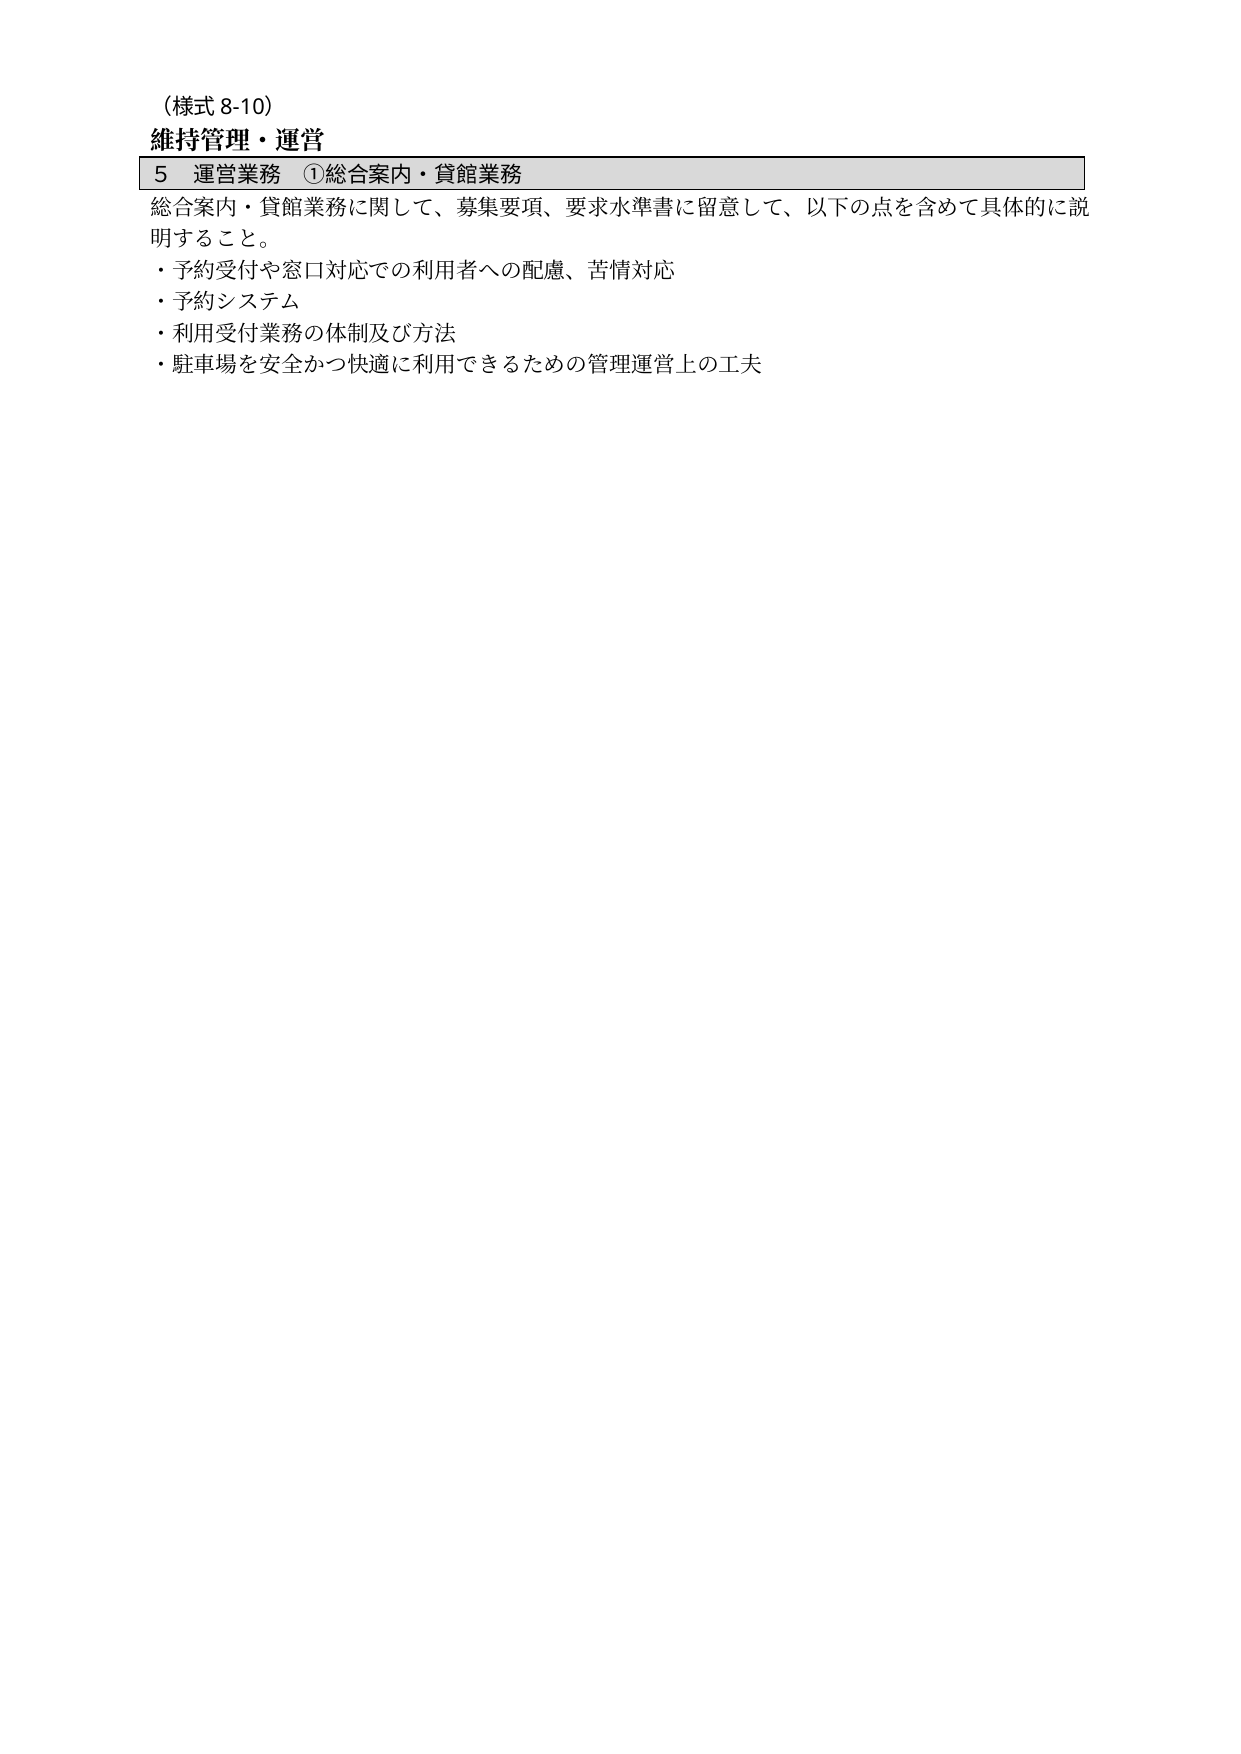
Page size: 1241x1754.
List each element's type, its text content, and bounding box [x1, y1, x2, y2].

text ・利用受付業務の体制及び方法 [150, 316, 1090, 347]
text ・予約受付や窓口対応での利用者への配慮、苦情対応 [150, 253, 1090, 284]
text 維持管理・運営 [150, 120, 998, 156]
text 総合案内・貸館業務に関して、募集要項、要求水準書に留意して、以下の点を含めて具体的に説明すること。 [150, 190, 1090, 253]
table_header ５ 運営業務 ①総合案内・貸館業務 [140, 158, 1084, 189]
text ・予約システム [150, 284, 1090, 316]
text ・駐車場を安全かつ快適に利用できるための管理運営上の工夫 [150, 347, 1090, 379]
